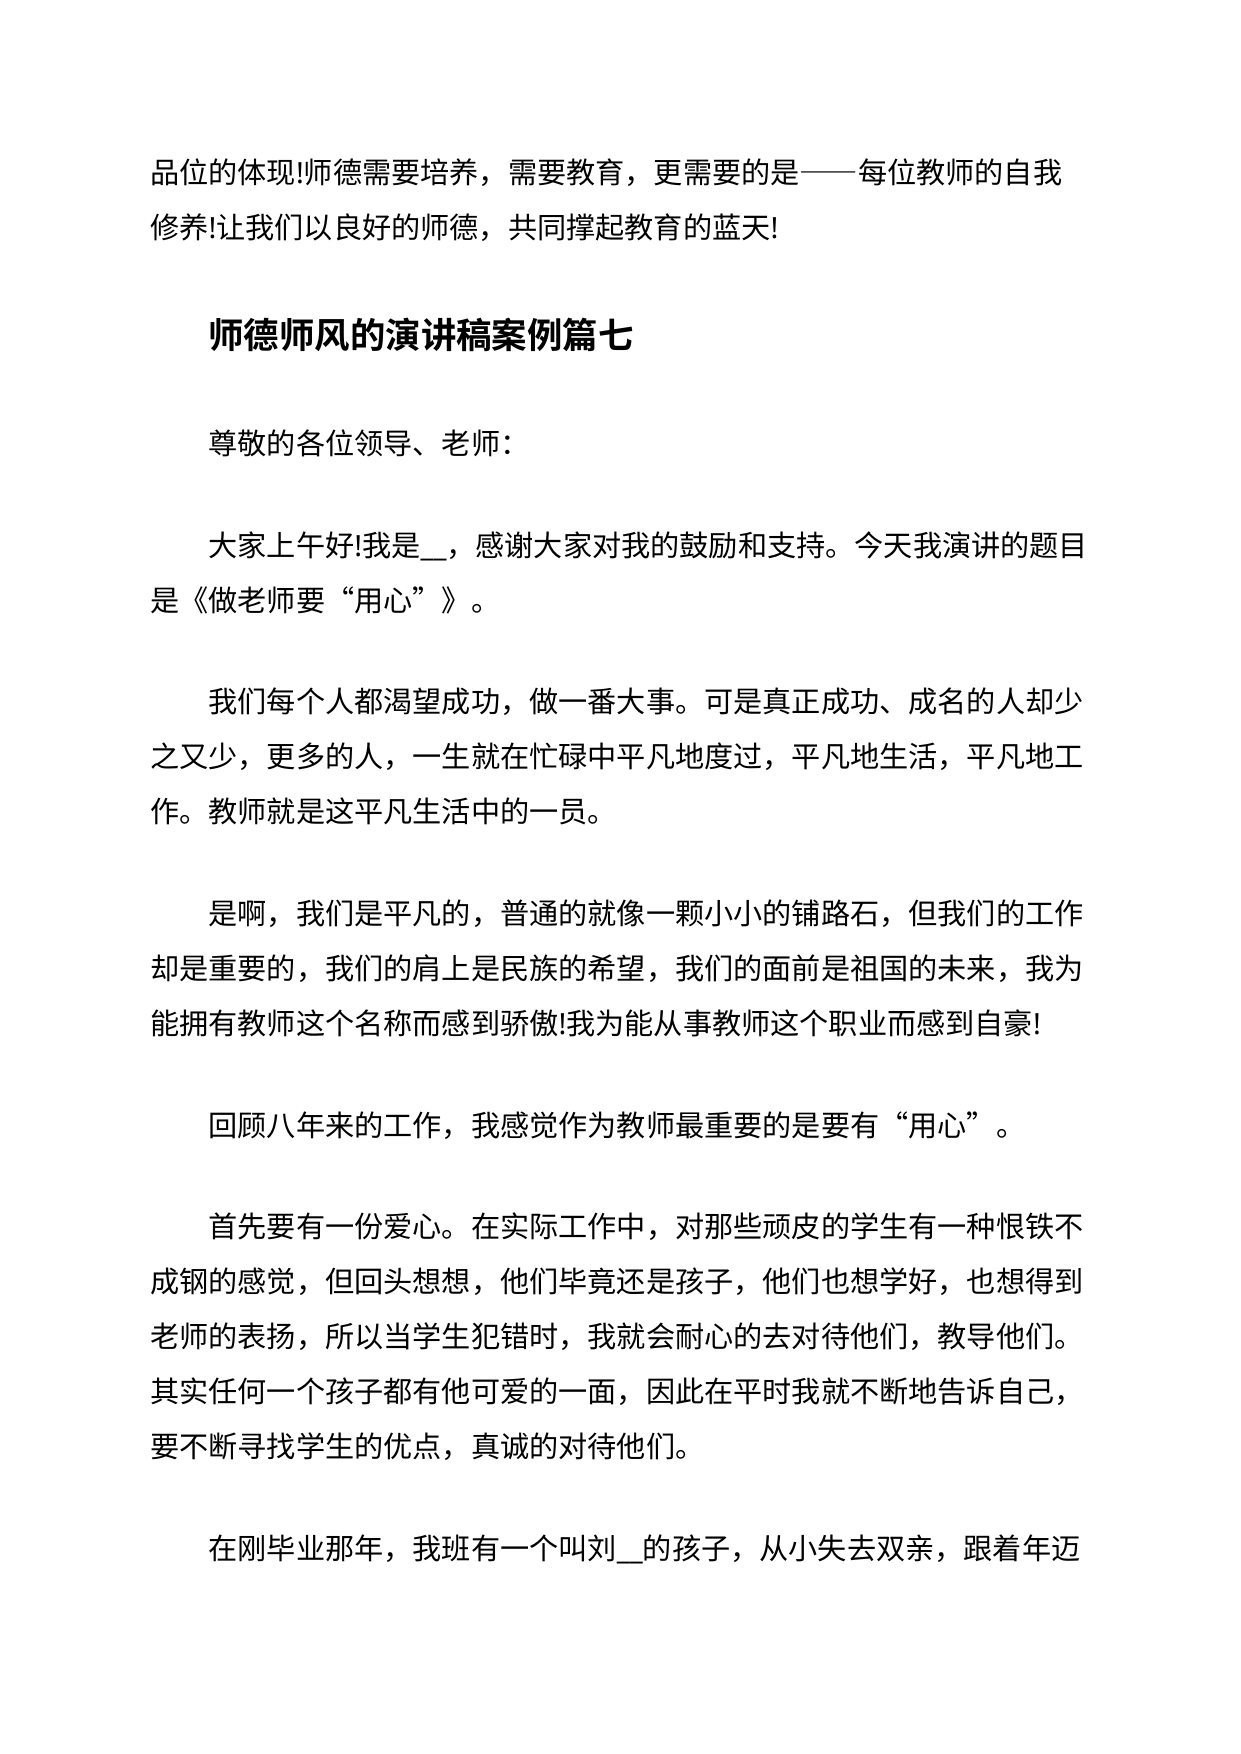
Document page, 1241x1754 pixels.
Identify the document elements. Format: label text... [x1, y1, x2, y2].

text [150, 1525, 1090, 1568]
text 是啊，我们是平凡的，普通的就像一颗小小的铺路石，但我们的工作却是重要的，我们的肩上是民族的希望，我们的面前是祖国的未来，我为能拥有教师这个名称而感到骄傲!我为能从事教师这个职业而感到自豪! [150, 891, 1090, 1043]
text 首先要有一份爱心。在实际工作中，对那些顽皮的学生有一种恨铁不成钢的感觉，但回头想想，他们毕竟还是孩子，他们也想学好，也想得到老师的表扬，所以当学生犯错时，我就会耐心的去对待他们，教导他们。其实任何一个孩子都有他可爱的一面，因此在平时我就不断地告诉自己，要不断寻找学生的优点，真诚的对待他们。 [150, 1204, 1090, 1466]
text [150, 150, 1090, 247]
text 我们每个人都渴望成功，做一番大事。可是真正成功、成名的人却少之又少，更多的人，一生就在忙碌中平凡地度过，平凡地生活，平凡地工作。教师就是这平凡生活中的一员。 [150, 679, 1090, 831]
text 大家上午好!我是__，感谢大家对我的鼓励和支持。今天我演讲的题目是《做老师要“用心”》。 [150, 522, 1090, 619]
text 回顾八年来的工作，我感觉作为教师最重要的是要有“用心”。 [150, 1102, 1090, 1144]
text 师德师风的演讲稿案例篇七 [150, 307, 1090, 358]
text 尊敬的各位领导、老师： [150, 420, 1090, 463]
